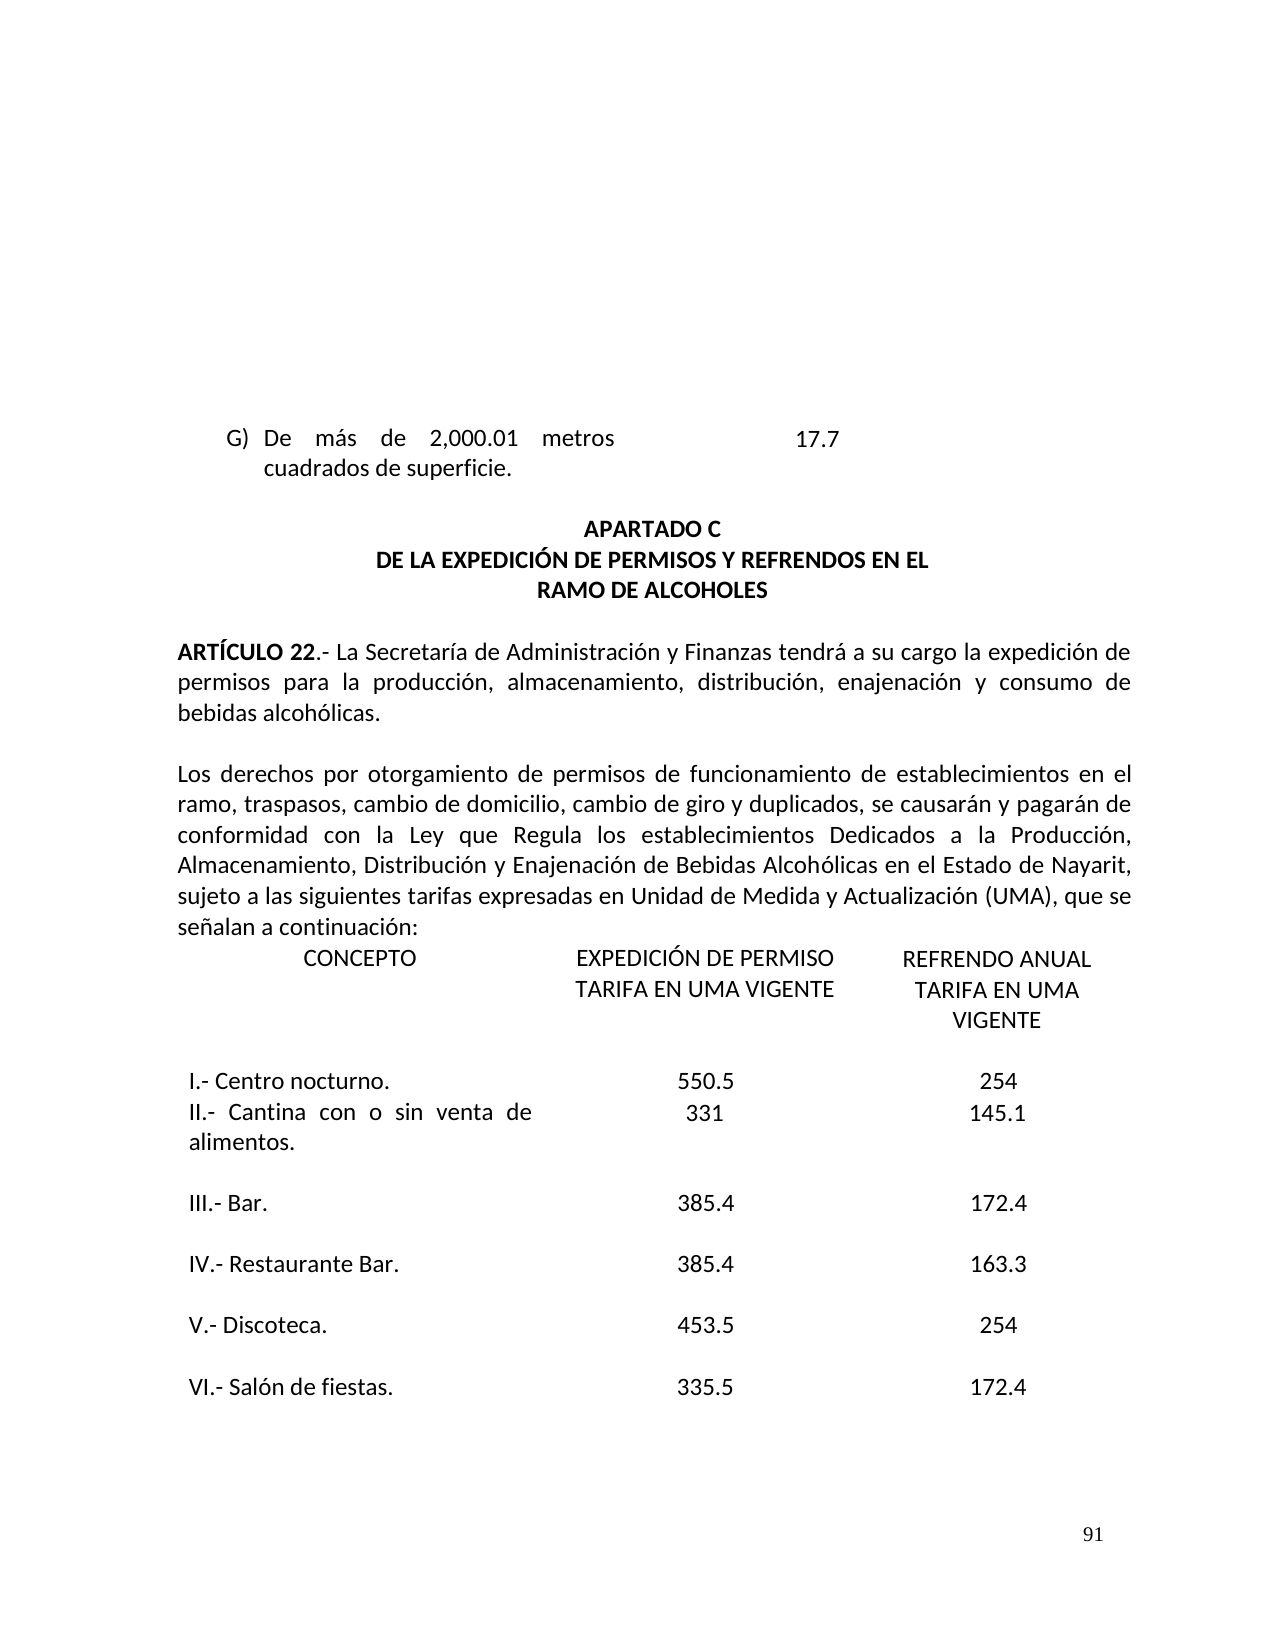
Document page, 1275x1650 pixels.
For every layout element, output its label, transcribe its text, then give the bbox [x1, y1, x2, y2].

text G) De más de 2,000.01 metros cuadrados de superficie. [226, 422, 618, 483]
text V.- Discoteca. 453.5 254 [188, 1310, 1139, 1340]
text 331 145.1 [685, 1097, 1139, 1128]
text 17.7 [795, 423, 1139, 454]
text IV.- Restaurante Bar. 385.4 163.3 [188, 1249, 1139, 1279]
text DE LA EXPEDICIÓN DE PERMISOS Y REFRENDOS EN EL RAMO DE ALCOHOLES [374, 544, 931, 605]
text APARTADO C [580, 514, 725, 544]
text REFRENDO ANUAL TARIFA EN UMA VIGENTE [900, 943, 1093, 1035]
text CONCEPTO EXPEDICIÓN DE PERMISO TARIFA EN UMA VIGENTE [303, 942, 838, 1003]
text VI.- Salón de fiestas. 335.5 172.4 [188, 1371, 1139, 1401]
text II.- Cantina con o sin venta de alimentos. [188, 1096, 536, 1157]
text ARTÍCULO 22.- La Secretaría de Administración y Finanzas tendrá a su cargo la expedición de permisos para la producción, almacenamiento, distribución, enajenación y consumo de bebidas alcohólicas. [177, 636, 1131, 727]
text Los derechos por otorgamiento de permisos de funcionamiento de establecimientos en el ramo, traspasos, cambio de domicilio, cambio de giro y duplicados, se causarán y pagarán de conformidad con la Ley que Regula los establecimientos Dedicados a la Producción, Almacenamiento, Distribución y Enajenación de Bebidas Alcohólicas en el Estado de Nayarit, sujeto a las siguientes tarifas expresadas en Unidad de Medida y Actualización (UMA), que se señalan a continuación: [177, 758, 1132, 941]
text I.- Centro nocturno. 550.5 254 [188, 1066, 1139, 1095]
text III.- Bar. 385.4 172.4 [188, 1188, 1139, 1218]
